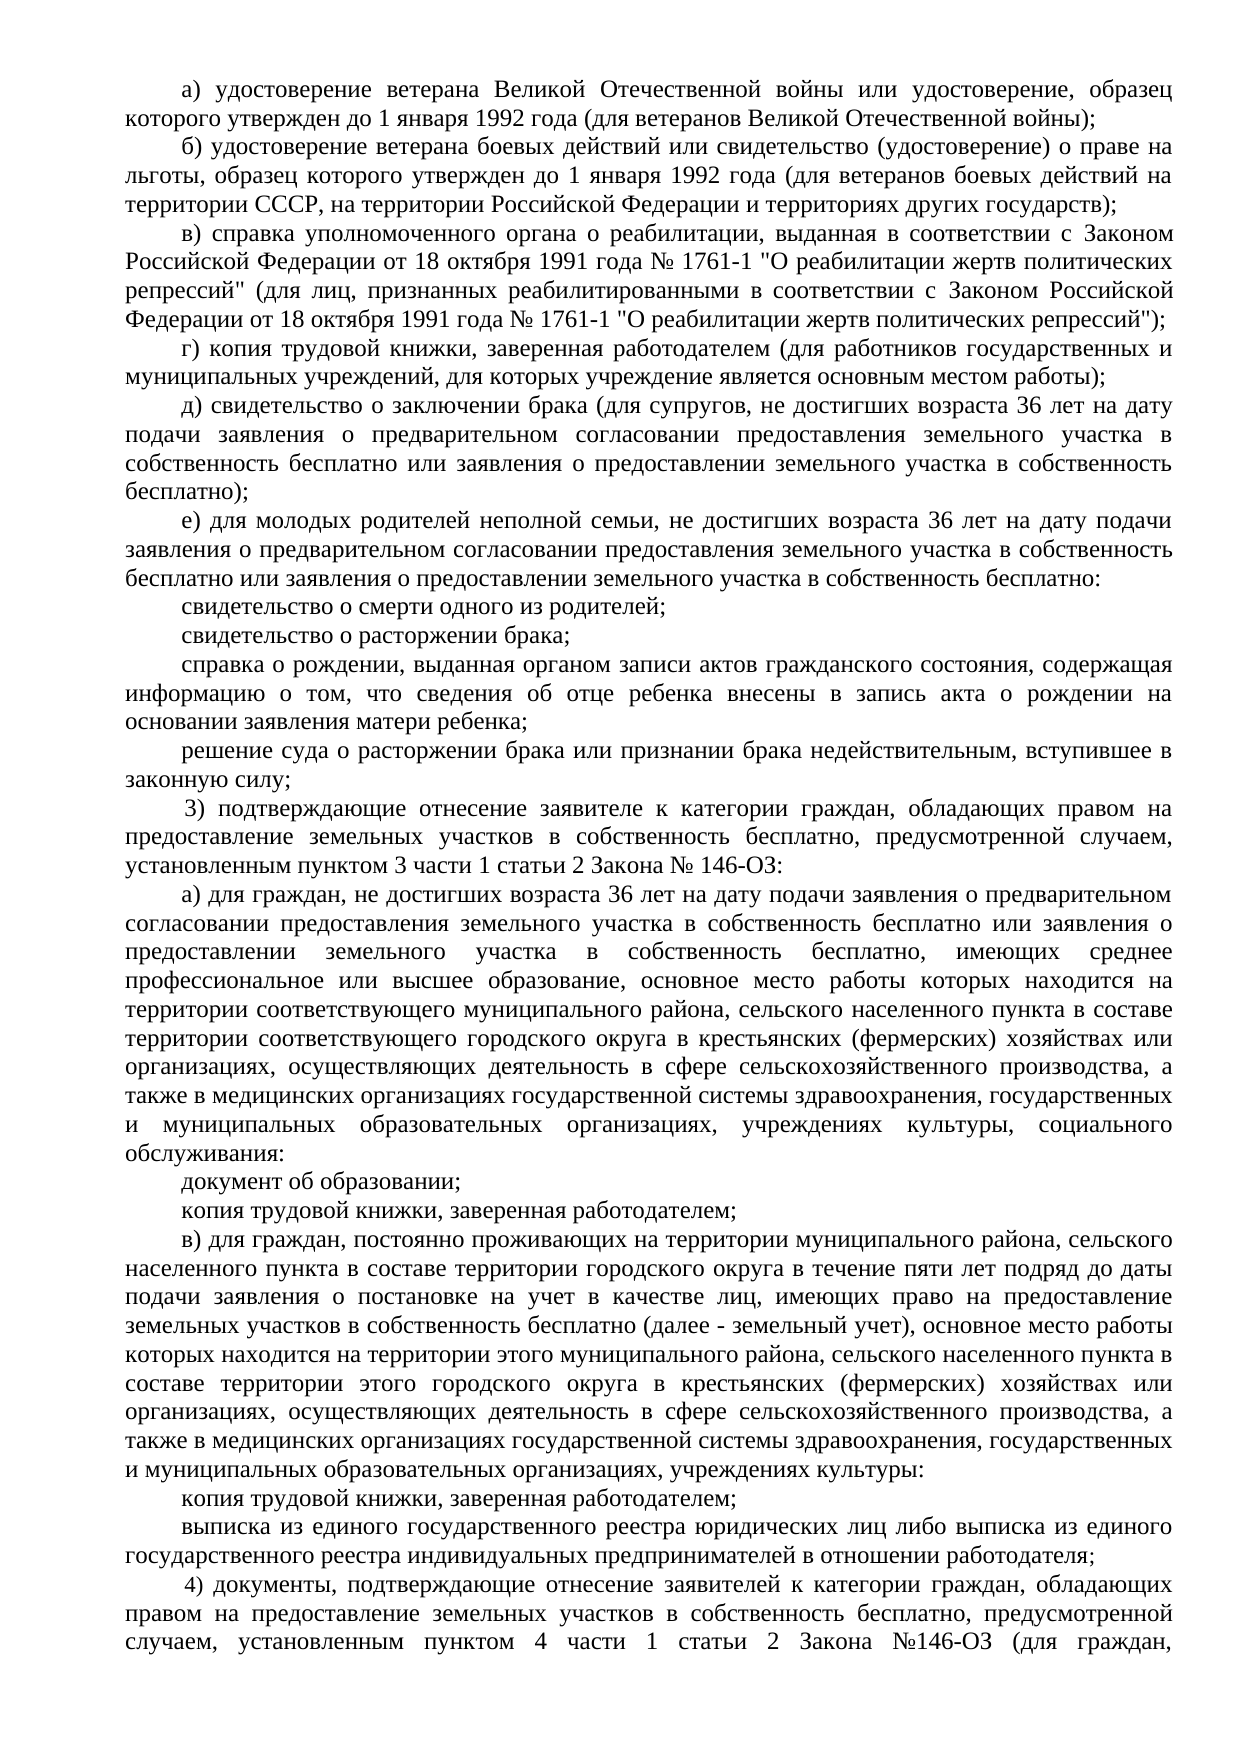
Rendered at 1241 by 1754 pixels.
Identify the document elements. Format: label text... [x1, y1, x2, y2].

text а) для граждан, не достигших возраста 36 лет на дату подачи заявления о предварительном согласовании предоставления земельного участка в собственность бесплатно или заявления о предоставлении земельного участка в собственность бесплатно, имеющих среднее профессиональное или высшее образование, основное место работы которых находится на территории соответствующего муниципального района, сельского населенного пункта в составе территории соответствующего городского округа в крестьянских (фермерских) хозяйствах или организациях, осуществляющих деятельность в сфере сельскохозяйственного производства, а также в медицинских организациях государственной системы здравоохранения, государственных и муниципальных образовательных организациях, учреждениях культуры, социального обслуживания: [125, 879, 1173, 1166]
text документ об образовании; [125, 1166, 1173, 1195]
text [125, 1569, 1173, 1655]
text выписка из единого государственного реестра юридических лиц либо выписка из единого государственного реестра индивидуальных предпринимателей в отношении работодателя; [125, 1511, 1173, 1569]
text свидетельство о расторжении брака; [125, 620, 1173, 649]
text свидетельство о смерти одного из родителей; [125, 591, 1173, 620]
text г) копия трудовой книжки, заверенная работодателем (для работников государственных и муниципальных учреждений, для которых учреждение является основным местом работы); [125, 333, 1173, 390]
text д) свидетельство о заключении брака (для супругов, не достигших возраста 36 лет на дату подачи заявления о предварительном согласовании предоставления земельного участка в собственность бесплатно или заявления о предоставлении земельного участка в собственность бесплатно); [125, 390, 1173, 505]
text справка о рождении, выданная органом записи актов гражданского состояния, содержащая информацию о том, что сведения об отце ребенка внесены в запись акта о рождении на основании заявления матери ребенка; [125, 649, 1173, 735]
text решение суда о расторжении брака или признании брака недействительным, вступившее в законную силу; [125, 735, 1173, 793]
text е) для молодых родителей неполной семьи, не достигших возраста 36 лет на дату подачи заявления о предварительном согласовании предоставления земельного участка в собственность бесплатно или заявления о предоставлении земельного участка в собственность бесплатно: [125, 505, 1173, 591]
text 3) подтверждающие отнесение заявителе к категории граждан, обладающих правом на предоставление земельных участков в собственность бесплатно, предусмотренной случаем, установленным пунктом 3 части 1 статьи 2 Закона № 146-ОЗ: [125, 793, 1173, 879]
text в) справка уполномоченного органа о реабилитации, выданная в соответствии с Законом Российской Федерации от 18 октября 1991 года № 1761-1 "О реабилитации жертв политических репрессий" (для лиц, признанных реабилитированными в соответствии с Законом Российской Федерации от 18 октября 1991 года № 1761-1 "О реабилитации жертв политических репрессий"); [125, 218, 1173, 333]
text копия трудовой книжки, заверенная работодателем; [125, 1195, 1173, 1224]
text а) удостоверение ветерана Великой Отечественной войны или удостоверение, образец которого утвержден до 1 января 1992 года (для ветеранов Великой Отечественной войны); [125, 74, 1173, 131]
text б) удостоверение ветерана боевых действий или свидетельство (удостоверение) о праве на льготы, образец которого утвержден до 1 января 1992 года (для ветеранов боевых действий на территории СССР, на территории Российской Федерации и территориях других государств); [125, 131, 1173, 218]
text копия трудовой книжки, заверенная работодателем; [125, 1483, 1173, 1511]
text в) для граждан, постоянно проживающих на территории муниципального района, сельского населенного пункта в составе территории городского округа в течение пяти лет подряд до даты подачи заявления о постановке на учет в качестве лиц, имеющих право на предоставление земельных участков в собственность бесплатно (далее - земельный учет), основное место работы которых находится на территории этого муниципального района, сельского населенного пункта в составе территории этого городского округа в крестьянских (фермерских) хозяйствах или организациях, осуществляющих деятельность в сфере сельскохозяйственного производства, а также в медицинских организациях государственной системы здравоохранения, государственных и муниципальных образовательных организациях, учреждениях культуры: [125, 1224, 1173, 1483]
